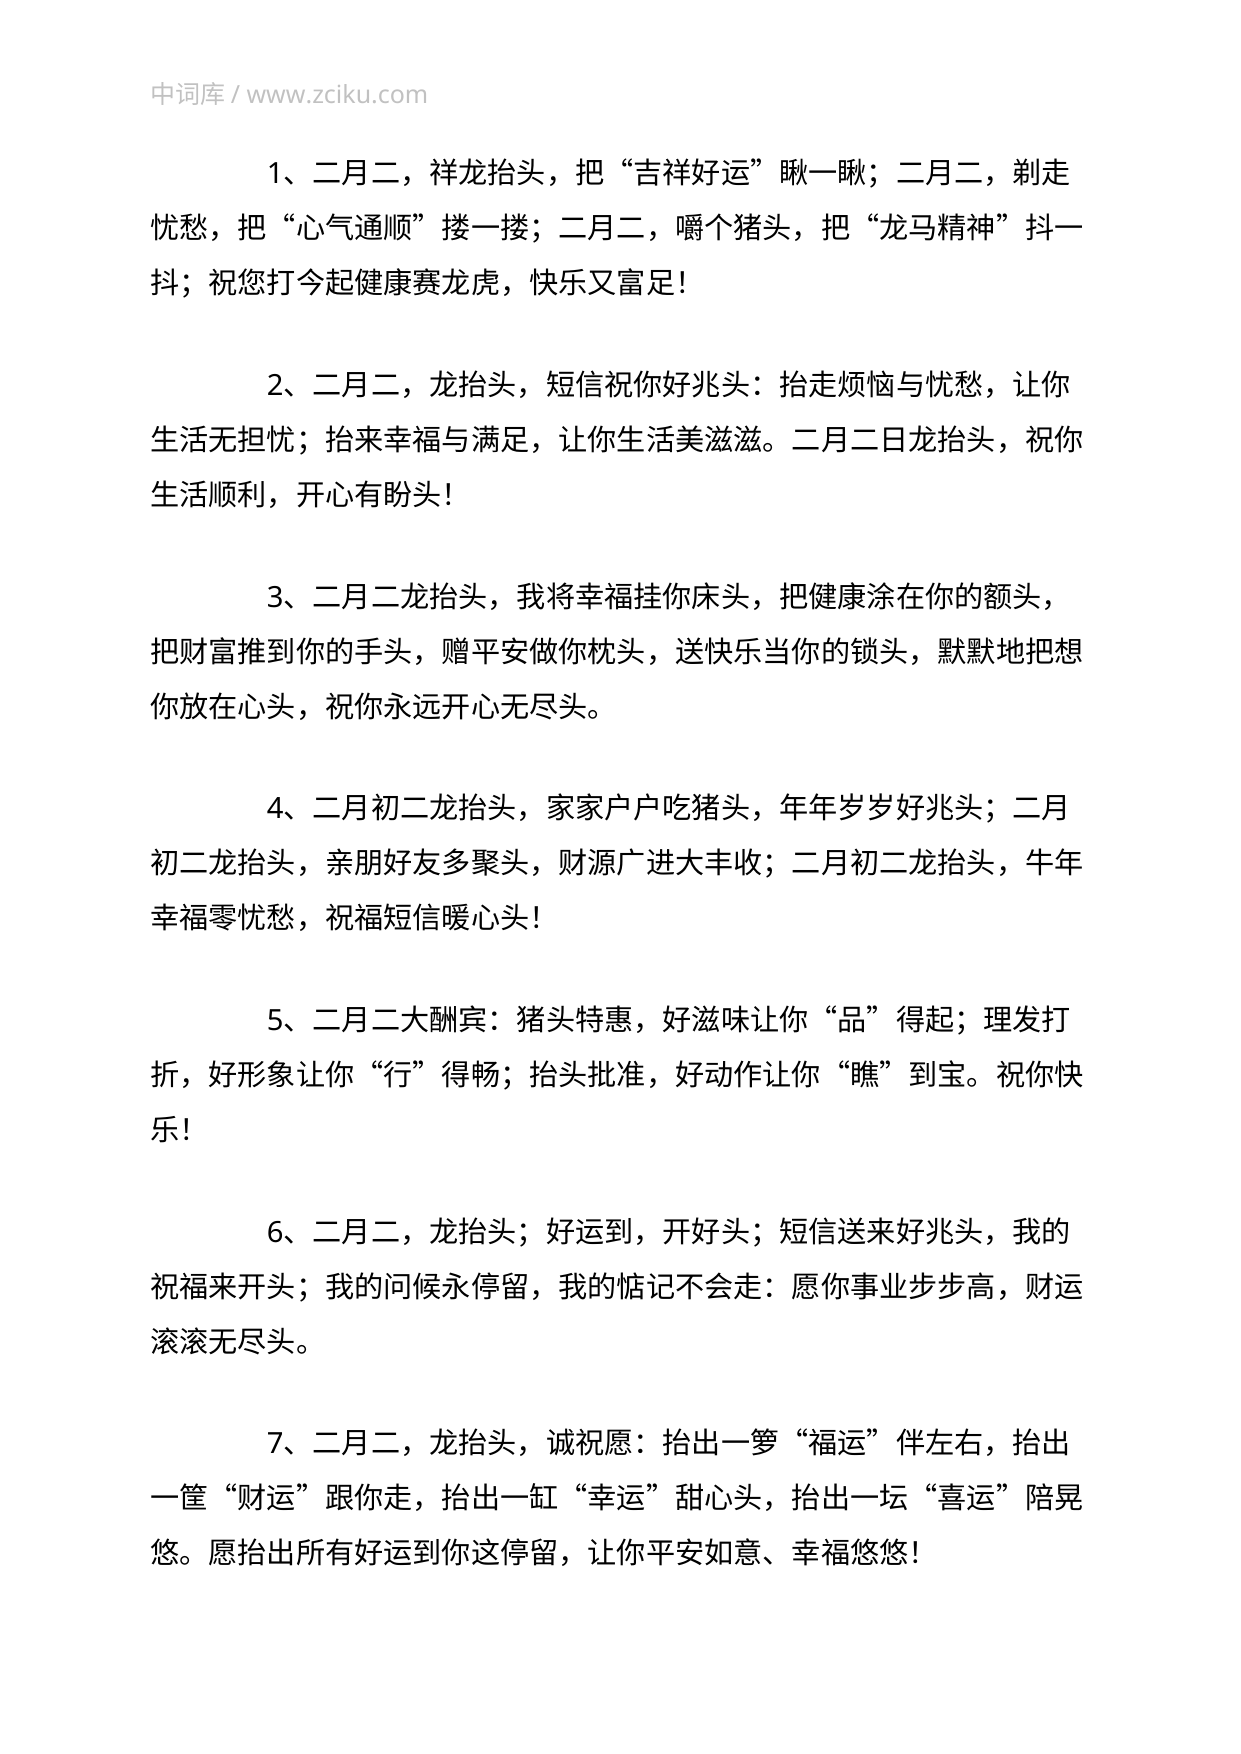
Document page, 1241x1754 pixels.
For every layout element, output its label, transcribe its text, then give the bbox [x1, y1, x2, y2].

text 6、二月二，龙抬头；好运到，开好头；短信送来好兆头，我的祝福来开头；我的问候永停留，我的惦记不会走：愿你事业步步高，财运滚滚无尽头。 [150, 1208, 1090, 1361]
text 2、二月二，龙抬头，短信祝你好兆头：抬走烦恼与忧愁，让你生活无担忧；抬来幸福与满足，让你生活美滋滋。二月二日龙抬头，祝你生活顺利，开心有盼头！ [150, 362, 1090, 514]
text 4、二月初二龙抬头，家家户户吃猪头，年年岁岁好兆头；二月初二龙抬头，亲朋好友多聚头，财源广进大丰收；二月初二龙抬头，牛年幸福零忧愁，祝福短信暖心头！ [150, 785, 1090, 937]
text 3、二月二龙抬头，我将幸福挂你床头，把健康涂在你的额头，把财富推到你的手头，赠平安做你枕头，送快乐当你的锁头，默默地把想你放在心头，祝你永远开心无尽头。 [150, 573, 1090, 726]
text 1、二月二，祥龙抬头，把“吉祥好运”瞅一瞅；二月二，剃走忧愁，把“心气通顺”搂一搂；二月二，嚼个猪头，把“龙马精神”抖一抖；祝您打今起健康赛龙虎，快乐又富足！ [150, 150, 1090, 302]
text 5、二月二大酬宾：猪头特惠，好滋味让你“品”得起；理发打折，好形象让你“行”得畅；抬头批准，好动作让你“瞧”到宝。祝你快乐！ [150, 997, 1090, 1149]
text 7、二月二，龙抬头，诚祝愿：抬出一箩“福运”伴左右，抬出一筐“财运”跟你走，抬出一缸“幸运”甜心头，抬出一坛“喜运”陪晃悠。愿抬出所有好运到你这停留，让你平安如意、幸福悠悠！ [150, 1420, 1090, 1572]
